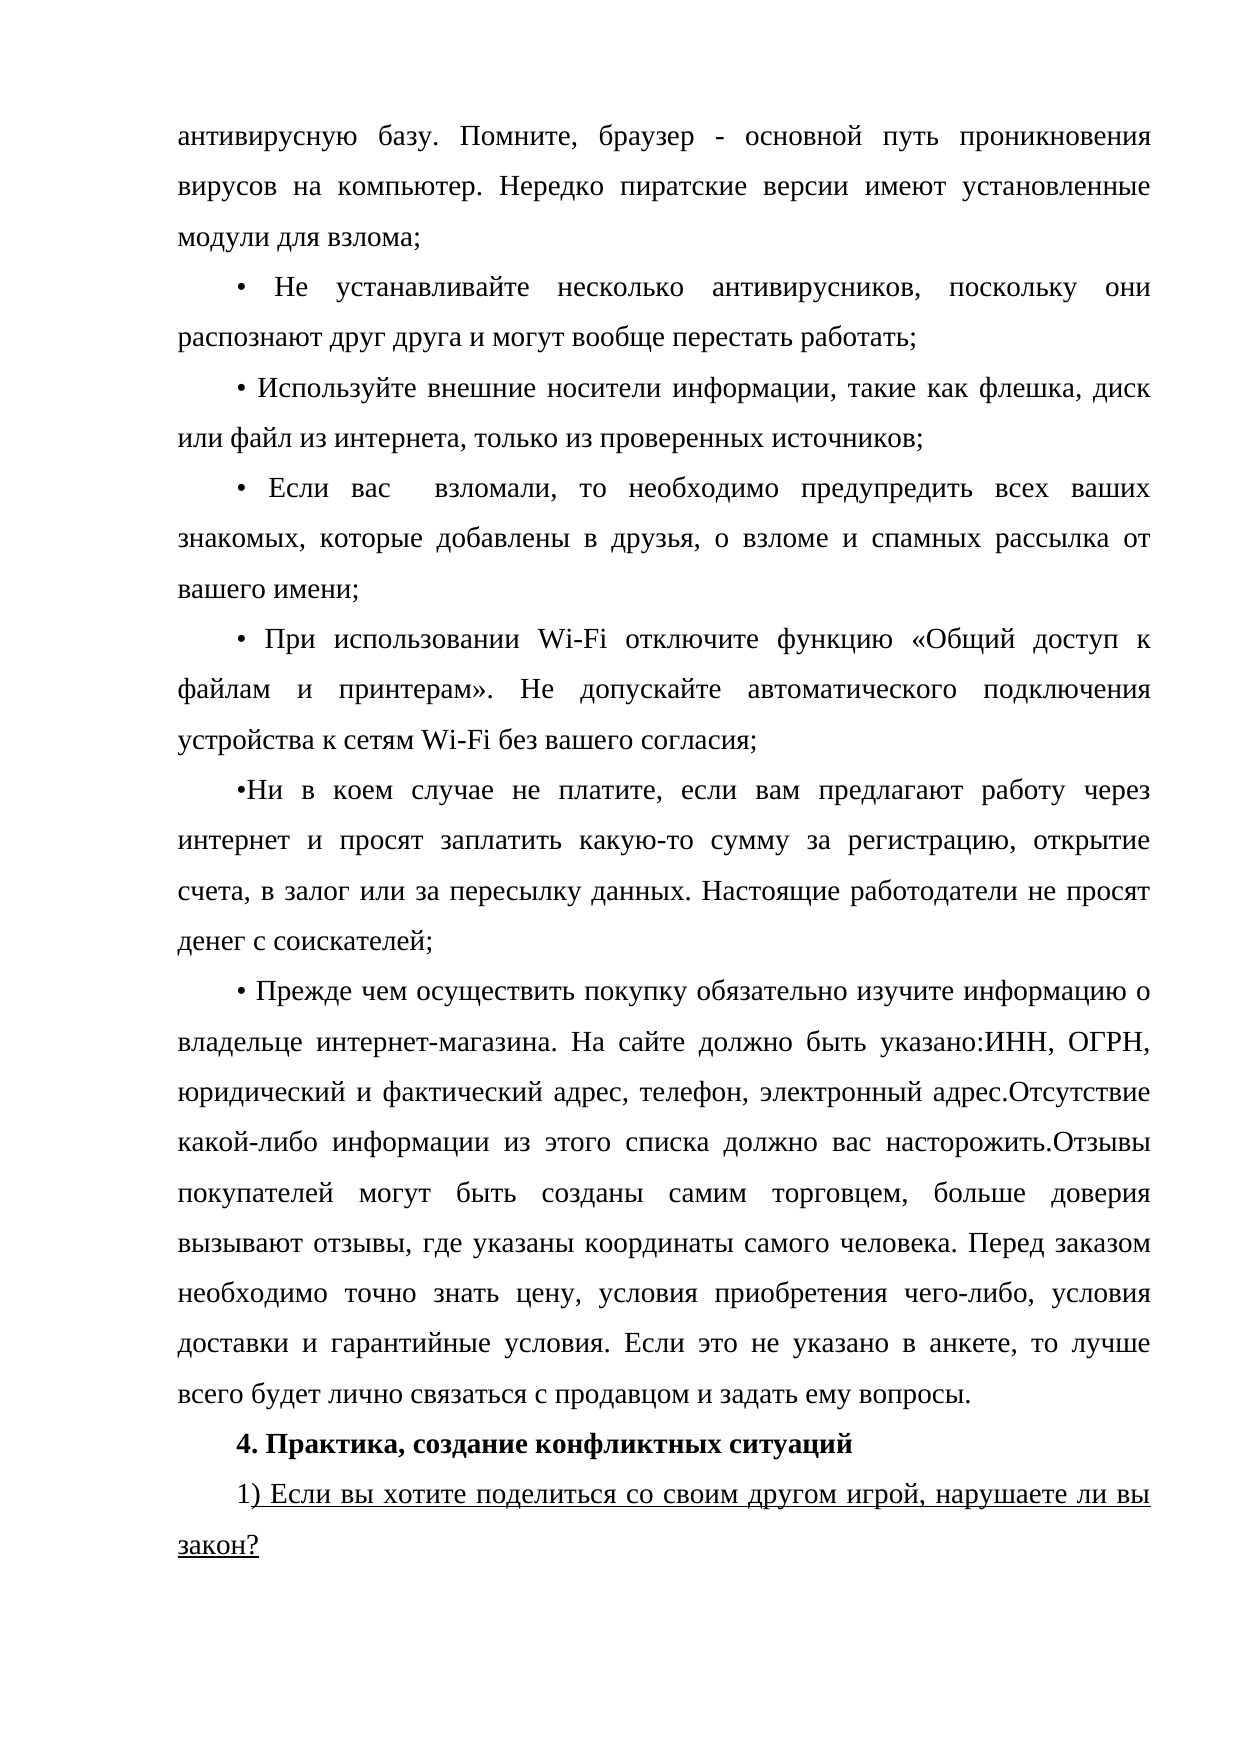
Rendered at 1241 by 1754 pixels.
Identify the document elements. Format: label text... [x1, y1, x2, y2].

text • Не устанавливайте несколько антивирусников, поскольку они распознают друг друга и могут вообще перестать работать; [177, 269, 1152, 353]
text • При использовании Wi-Fi отключите функцию «Общий доступ к файлам и принтерам». Не допускайте автоматического подключения устройства к сетям Wi-Fi без вашего согласия; [177, 621, 1152, 755]
text •Ни в коем случае не платите, если вам предлагают работу через интернет и просят заплатить какую-то сумму за регистрацию, открытие счета, в залог или за пересылку данных. Настоящие работодатели не просят денег с соискателей; [177, 772, 1152, 957]
text 4. Практика, создание конфликтных ситуаций [177, 1426, 1152, 1460]
text 1) Если вы хотите поделиться со своим другом игрой, нарушаете ли вы закон? [177, 1477, 1152, 1560]
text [177, 118, 1152, 252]
text • Используйте внешние носители информации, такие как флешка, диск или файл из интернета, только из проверенных источников; [177, 370, 1152, 453]
text • Прежде чем осуществить покупку обязательно изучите информацию о владельце интернет-магазина. На сайте должно быть указано:ИНН, ОГРН, юридический и фактический адрес, телефон, электронный адрес.Отсутствие какой-либо информации из этого списка должно вас насторожить.Отзывы покупателей могут быть созданы самим торговцем, больше доверия вызывают отзывы, где указаны координаты самого человека. Перед заказом необходимо точно знать цену, условия приобретения чего-либо, условия доставки и гарантийные условия. Если это не указано в анкете, то лучше всего будет лично связаться с продавцом и задать ему вопросы. [177, 973, 1152, 1409]
text • Если вас взломали, то необходимо предупредить всех ваших знакомых, которые добавлены в друзья, о взломе и спамных рассылка от вашего имени; [177, 470, 1152, 604]
